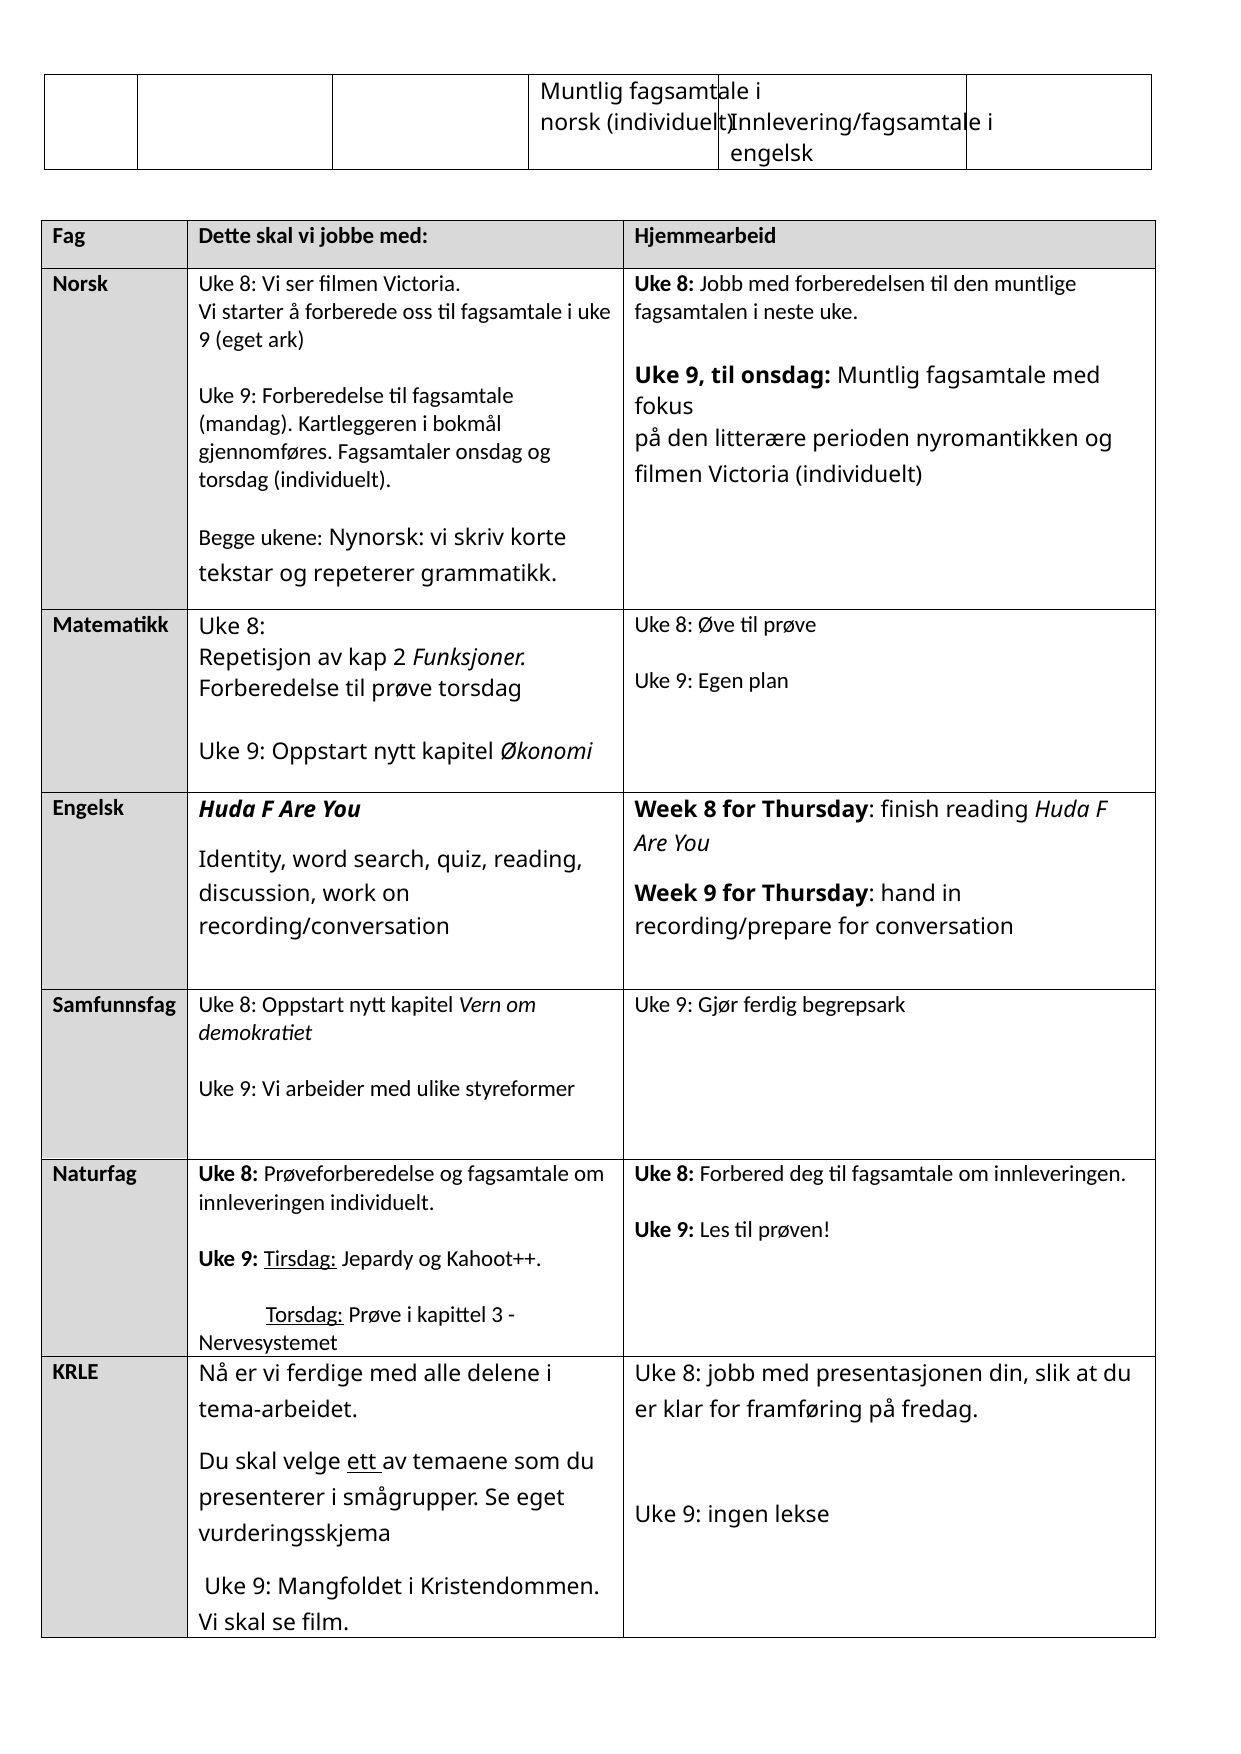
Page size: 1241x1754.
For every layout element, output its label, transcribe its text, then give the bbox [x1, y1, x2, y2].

table_cell Norsk [42, 269, 187, 609]
table_cell [333, 75, 528, 169]
table_cell [967, 75, 1151, 169]
table_cell KRLE [42, 1357, 187, 1637]
table_cell Uke 8: Repetisjon av kap 2 Funksjoner. Forberedelse til prøve torsdag Uke 9: Oppstart nytt kapitel Økonomi [188, 610, 623, 792]
table_cell Uke 8: Jobb med forberedelsen til den muntlige fagsamtalen i neste uke. Uke 9, til onsdag: Muntlig fagsamtale med fokus på den litterære perioden nyromantikken og filmen Victoria (individuelt) [624, 269, 1155, 609]
table_cell Uke 9: Gjør ferdig begrepsark [624, 990, 1155, 1158]
table_cell Uke 8: Forbered deg til fagsamtale om innleveringen. Uke 9: Les til prøven! [624, 1160, 1155, 1356]
table_header Dette skal vi jobbe med: [188, 221, 623, 268]
table_header Fag [42, 221, 187, 268]
table_cell Naturfag [42, 1160, 187, 1356]
table_cell Engelsk [42, 793, 187, 989]
table_cell Samfunnsfag [42, 990, 187, 1158]
table_cell Nå er vi ferdige med alle delene i tema-arbeidet. Du skal velge ett av temaene som du presenterer i smågrupper. Se eget vurderingsskjema Uke 9: Mangfoldet i Kristendommen. Vi skal se film. [188, 1357, 623, 1637]
table_cell Uke 8: Vi ser filmen Victoria. Vi starter å forberede oss til fagsamtale i uke 9 (eget ark) Uke 9: Forberedelse til fagsamtale (mandag). Kartleggeren i bokmål gjennomføres. Fagsamtaler onsdag og torsdag (individuelt). Begge ukene: Nynorsk: vi skriv korte tekstar og repeterer grammatikk. [188, 269, 623, 609]
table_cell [719, 75, 966, 169]
table_cell Week 8 for Thursday: finish reading Huda F Are You Week 9 for Thursday: hand in recording/prepare for conversation [624, 793, 1155, 989]
table_cell Uke 8: Oppstart nytt kapitel Vern om demokratiet Uke 9: Vi arbeider med ulike styreformer [188, 990, 623, 1158]
table_header Hjemmearbeid [624, 221, 1155, 268]
table_cell Uke 8: Øve til prøve Uke 9: Egen plan [624, 610, 1155, 792]
table_cell Uke 8: Prøveforberedelse og fagsamtale om innleveringen individuelt. Uke 9: Tirsdag: Jepardy og Kahoot++. Torsdag: Prøve i kapittel 3 - Nervesystemet [188, 1160, 623, 1356]
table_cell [138, 75, 332, 169]
table_cell Matematikk [42, 610, 187, 792]
table_cell 9 [45, 75, 137, 169]
table_cell Uke 8: jobb med presentasjonen din, slik at du er klar for framføring på fredag. Uke 9: ingen lekse [624, 1357, 1155, 1637]
table_cell Huda F Are You Identity, word search, quiz, reading, discussion, work on recording/conversation [188, 793, 623, 989]
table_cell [529, 75, 718, 169]
